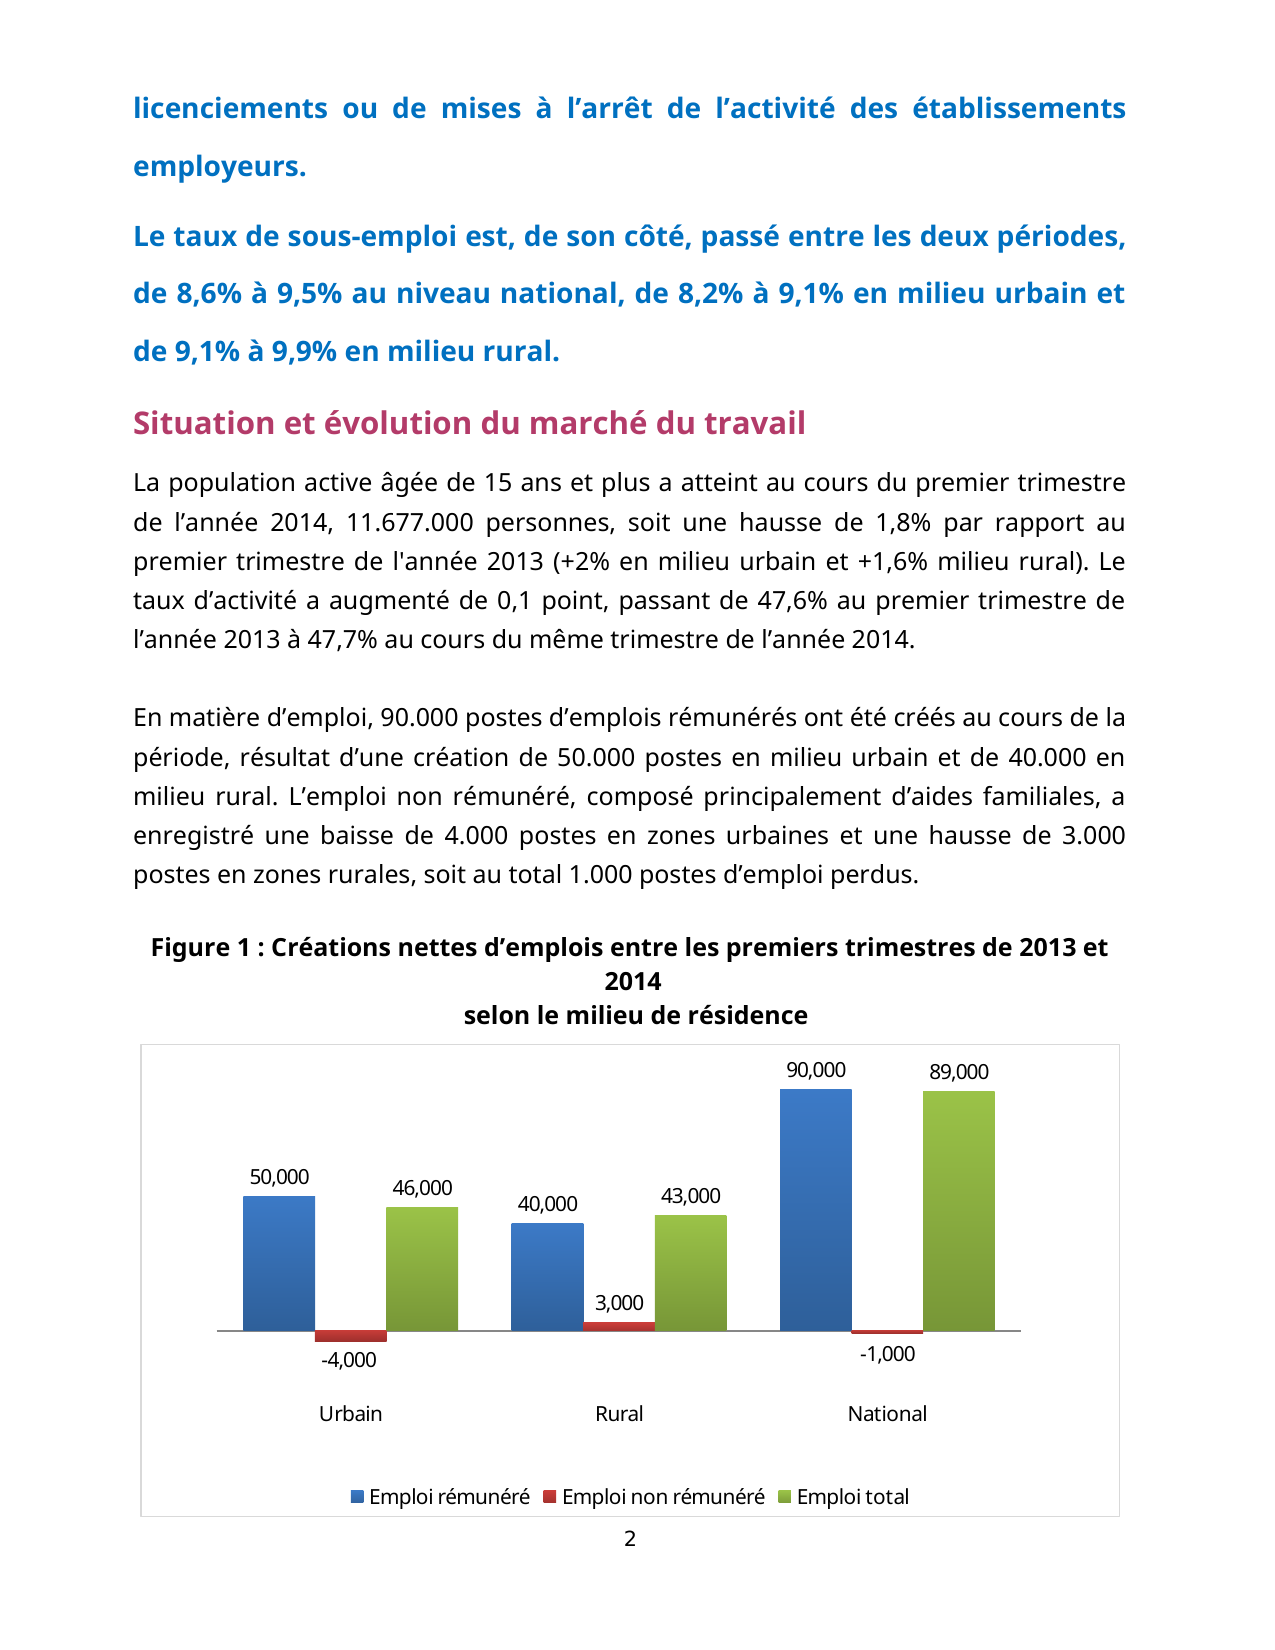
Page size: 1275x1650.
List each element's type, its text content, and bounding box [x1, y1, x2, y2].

text Figure 1 : Créations nettes d’emplois entre les premiers trimestres de 2013 et 2014 [133, 930, 1127, 998]
text selon le milieu de résidence [133, 998, 1127, 1032]
text La population active âgée de 15 ans et plus a atteint au cours du premier trimestre de l’année 2014, 11.677.000 personnes, soit une hausse de 1,8% par rapport au premier trimestre de l'année 2013 (+2% en milieu urbain et +1,6% milieu rural). Le taux d’activité a augmenté de 0,1 point, passant de 47,6% au premier trimestre de l’année 2013 à 47,7% au cours du même trimestre de l’année 2014. [133, 465, 1127, 656]
text Situation et évolution du marché du travail [133, 401, 1127, 444]
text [133, 89, 1127, 184]
text En matière d’emploi, 90.000 postes d’emplois rémunérés ont été créés au cours de la période, résultat d’une création de 50.000 postes en milieu urbain et de 40.000 en milieu rural. L’emploi non rémunéré, composé principalement d’aides familiales, a enregistré une baisse de 4.000 postes en zones urbaines et une hausse de 3.000 postes en zones rurales, soit au total 1.000 postes d’emploi perdus. [133, 700, 1127, 891]
text Le taux de sous-emploi est, de son côté, passé entre les deux périodes, de 8,6% à 9,5% au niveau national, de 8,2% à 9,1% en milieu urbain et de 9,1% à 9,9% en milieu rural. [133, 216, 1127, 369]
